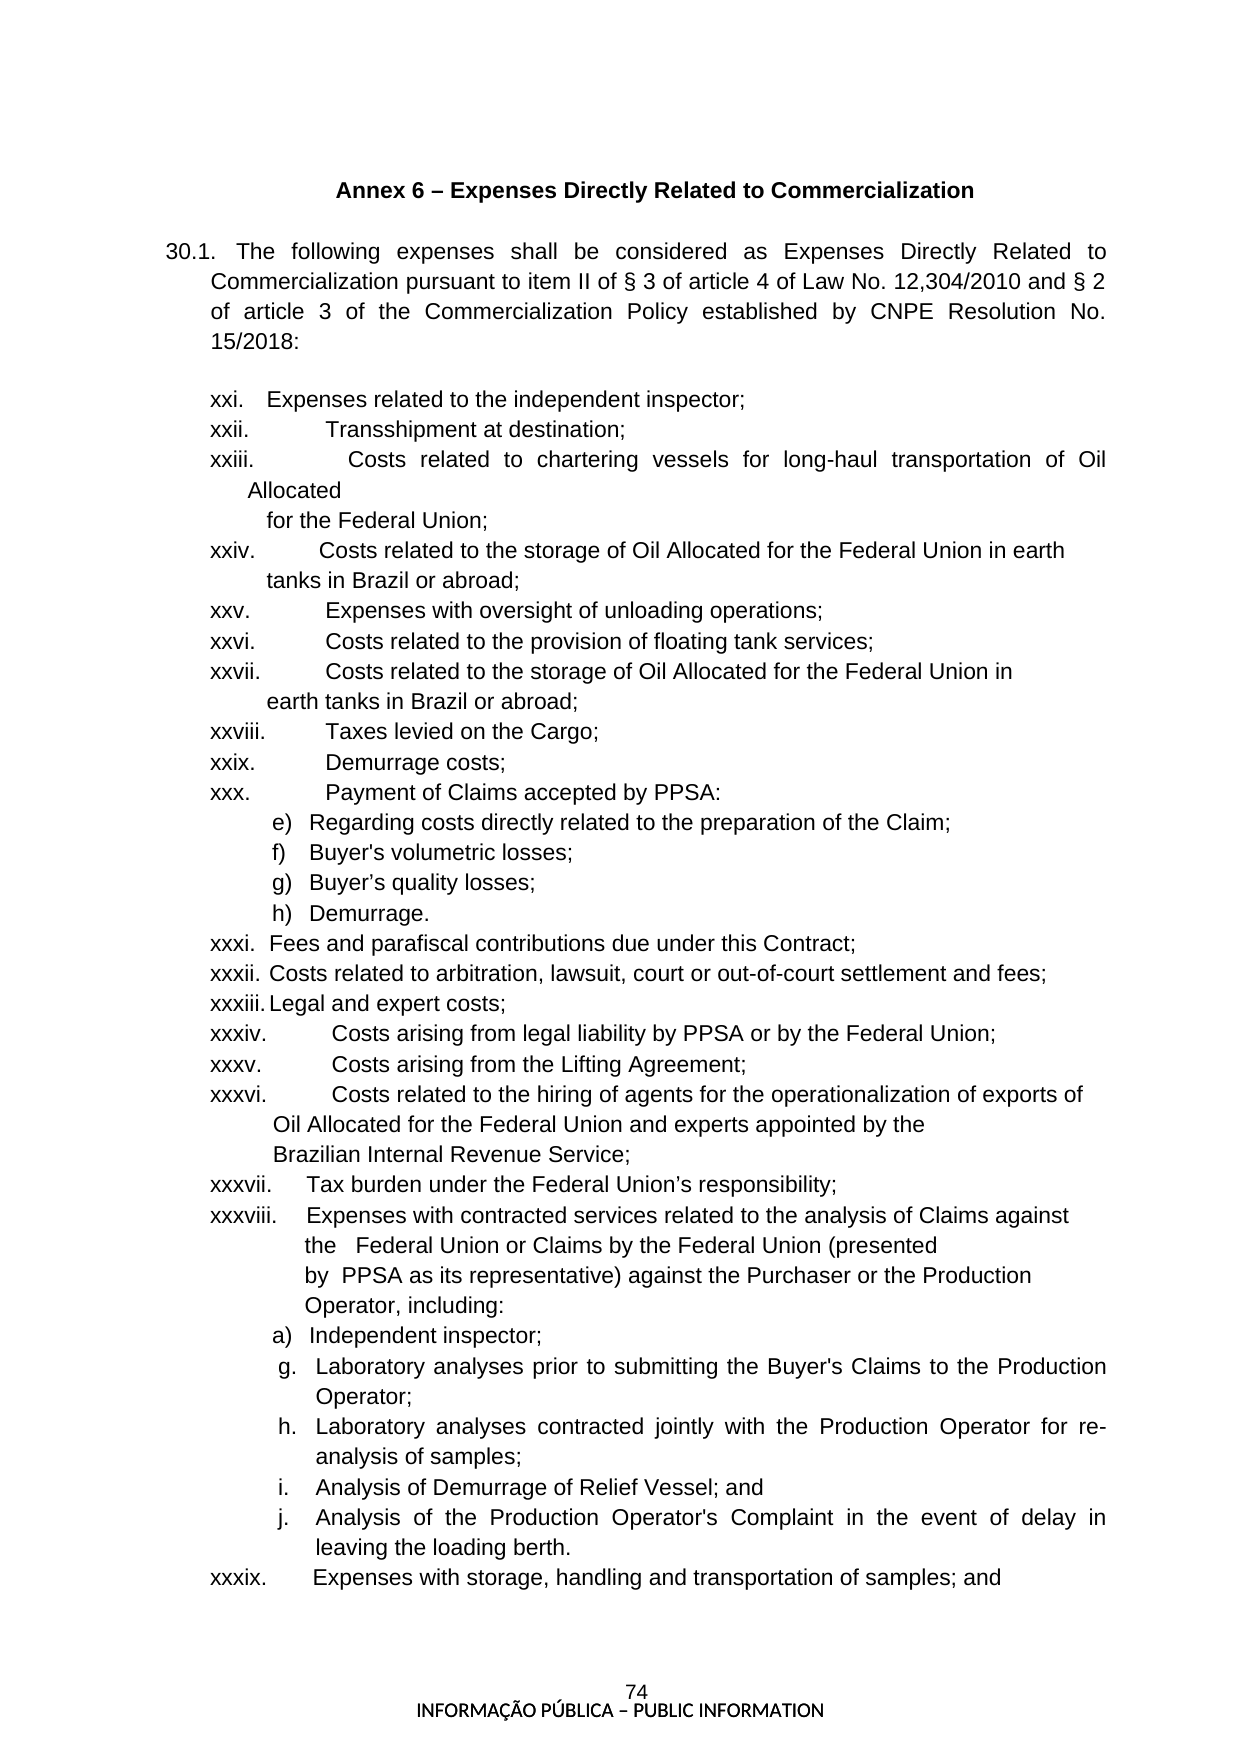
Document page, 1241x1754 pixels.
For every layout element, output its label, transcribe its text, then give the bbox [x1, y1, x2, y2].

text Brazilian Internal Revenue Service; [247, 1141, 1107, 1167]
text the Federal Union or Claims by the Federal Union (presented [247, 1232, 1107, 1258]
list Fees and parafiscal contributions due under this Contract; [210, 930, 1107, 956]
text tanks in Brazil or abroad; [247, 567, 1107, 593]
list Laboratory analyses prior to submitting the Buyer's Claims to the Production Operator; [278, 1353, 1107, 1409]
text Operator, including: [247, 1292, 1107, 1318]
list Buyer’s quality losses; [272, 869, 1107, 896]
list Costs related to chartering vessels for long-haul transportation of Oil Allocated [210, 446, 1107, 503]
list Costs related to arbitration, lawsuit, court or out-of-court settlement and fees; [210, 960, 1107, 986]
list Expenses with contracted services related to the analysis of Claims against [210, 1202, 1107, 1228]
list Costs related to the storage of Oil Allocated for the Federal Union in earth [210, 537, 1107, 563]
list Costs related to the storage of Oil Allocated for the Federal Union in [210, 658, 1107, 684]
list Costs arising from the Lifting Agreement; [210, 1051, 1107, 1077]
list Buyer's volumetric losses; [272, 839, 1107, 865]
list Costs arising from legal liability by PPSA or by the Federal Union; [210, 1020, 1107, 1047]
list Analysis of the Production Operator's Complaint in the event of delay in leaving the loading berth. [278, 1504, 1107, 1560]
list Transshipment at destination; [210, 416, 1107, 442]
list Payment of Claims accepted by PPSA: [210, 779, 1107, 805]
text Annex 6 – Expenses Directly Related to Commercialization [203, 177, 1107, 203]
list Costs related to the hiring of agents for the operationalization of exports of [210, 1081, 1107, 1107]
text Oil Allocated for the Federal Union and experts appointed by the [247, 1111, 1107, 1137]
list Demurrage costs; [210, 748, 1107, 775]
list Legal and expert costs; [210, 990, 1107, 1016]
list Laboratory analyses contracted jointly with the Production Operator for re-analysis of samples; [278, 1413, 1107, 1469]
text earth tanks in Brazil or abroad; [247, 688, 1107, 714]
list Expenses related to the independent inspector; [210, 386, 1107, 412]
list Demurrage. [272, 899, 1107, 926]
text by PPSA as its representative) against the Purchaser or the Production [247, 1262, 1107, 1288]
list The following expenses shall be considered as Expenses Directly Related to Commercialization pursuant to item II of § 3 of article 4 of Law No. 12,304/2010 and § 2 of article 3 of the Commercialization Policy established by CNPE Resolution No. 15/2018: [165, 238, 1107, 354]
list Expenses with storage, handling and transportation of samples; and [210, 1564, 1107, 1590]
list Expenses with oversight of unloading operations; [210, 597, 1107, 624]
list Regarding costs directly related to the preparation of the Claim; [272, 809, 1107, 835]
list Taxes levied on the Cargo; [210, 718, 1107, 744]
list Tax burden under the Federal Union’s responsibility; [210, 1171, 1107, 1198]
list Independent inspector; [272, 1322, 1107, 1349]
list Costs related to the provision of floating tank services; [210, 628, 1107, 654]
text for the Federal Union; [247, 507, 1107, 533]
list Analysis of Demurrage of Relief Vessel; and [278, 1473, 1107, 1500]
